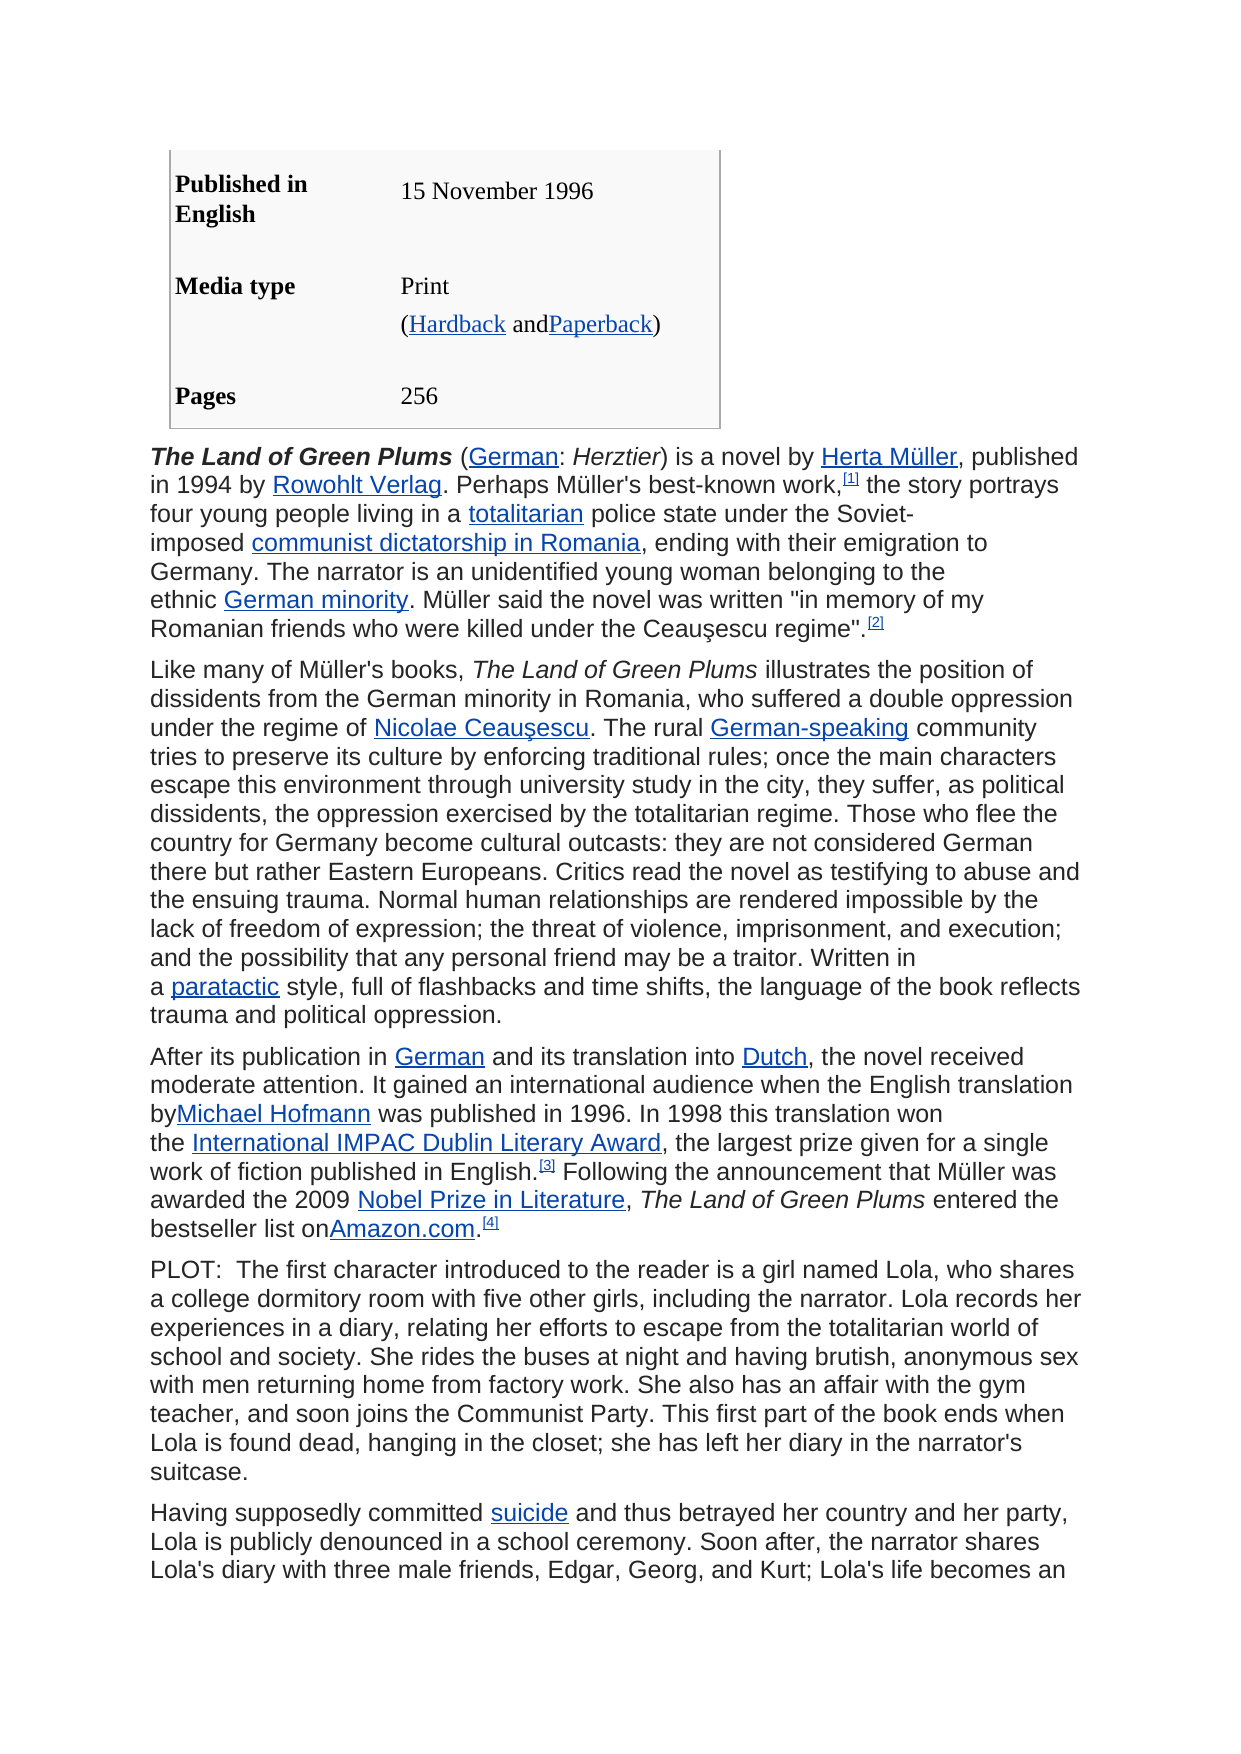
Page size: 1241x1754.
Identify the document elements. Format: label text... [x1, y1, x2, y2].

text PLOT: The first character introduced to the reader is a girl named Lola, who shares a college dormitory room with five other girls, including the narrator. Lola records her experiences in a diary, relating her efforts to escape from the totalitarian world of school and society. She rides the buses at night and having brutish, anonymous sex with men returning home from factory work. She also has an affair with the gym teacher, and soon joins the Communist Party. This first part of the book ends when Lola is found dead, hanging in the closet; she has left her diary in the narrator's suitcase. [150, 1255, 1090, 1485]
text Like many of Müller's books, The Land of Green Plums illustrates the position of dissidents from the German minority in Romania, who suffered a double oppression under the regime of Nicolae Ceauşescu. The rural German-speaking community tries to preserve its culture by enforcing traditional rules; once the main characters escape this environment through university study in the city, they suffer, as political dissidents, the oppression exercised by the totalitarian regime. Those who flee the country for Germany become cultural outcasts: they are not considered German there but rather Eastern Europeans. Critics read the novel as testifying to abuse and the ensuing trauma. Normal human relationships are rendered impossible by the lack of freedom of expression; the threat of violence, imprisonment, and execution; and the possibility that any personal friend may be a traitor. Written in a paratactic style, full of flashbacks and time shifts, the language of the book reflects trauma and political oppression. [150, 655, 1090, 1029]
table_cell Print (Hardback andPaperback) [395, 245, 719, 355]
table_cell 256 [395, 355, 719, 427]
table_cell Pages [171, 355, 395, 427]
text The Land of Green Plums (German: Herztier) is a novel by Herta Müller, published in 1994 by Rowohlt Verlag. Perhaps Müller's best-known work,[1] the story portrays four young people living in a totalitarian police state under the Soviet-imposed communist dictatorship in Romania, ending with their emigration to Germany. The narrator is an unidentified young woman belonging to the ethnic German minority. Müller said the novel was written "in memory of my Romanian friends who were killed under the Ceauşescu regime".[2] [150, 442, 1090, 643]
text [150, 1498, 1090, 1584]
table_cell Published in English [171, 150, 395, 245]
table_cell 15 November 1996 [395, 150, 719, 245]
text After its publication in German and its translation into Dutch, the novel received moderate attention. It gained an international audience when the English translation byMichael Hofmann was published in 1996. In 1998 this translation won the International IMPAC Dublin Literary Award, the largest prize given for a single work of fiction published in English.[3] Following the announcement that Müller was awarded the 2009 Nobel Prize in Literature, The Land of Green Plums entered the bestseller list onAmazon.com.[4] [150, 1042, 1090, 1243]
table_cell Media type [171, 245, 395, 355]
